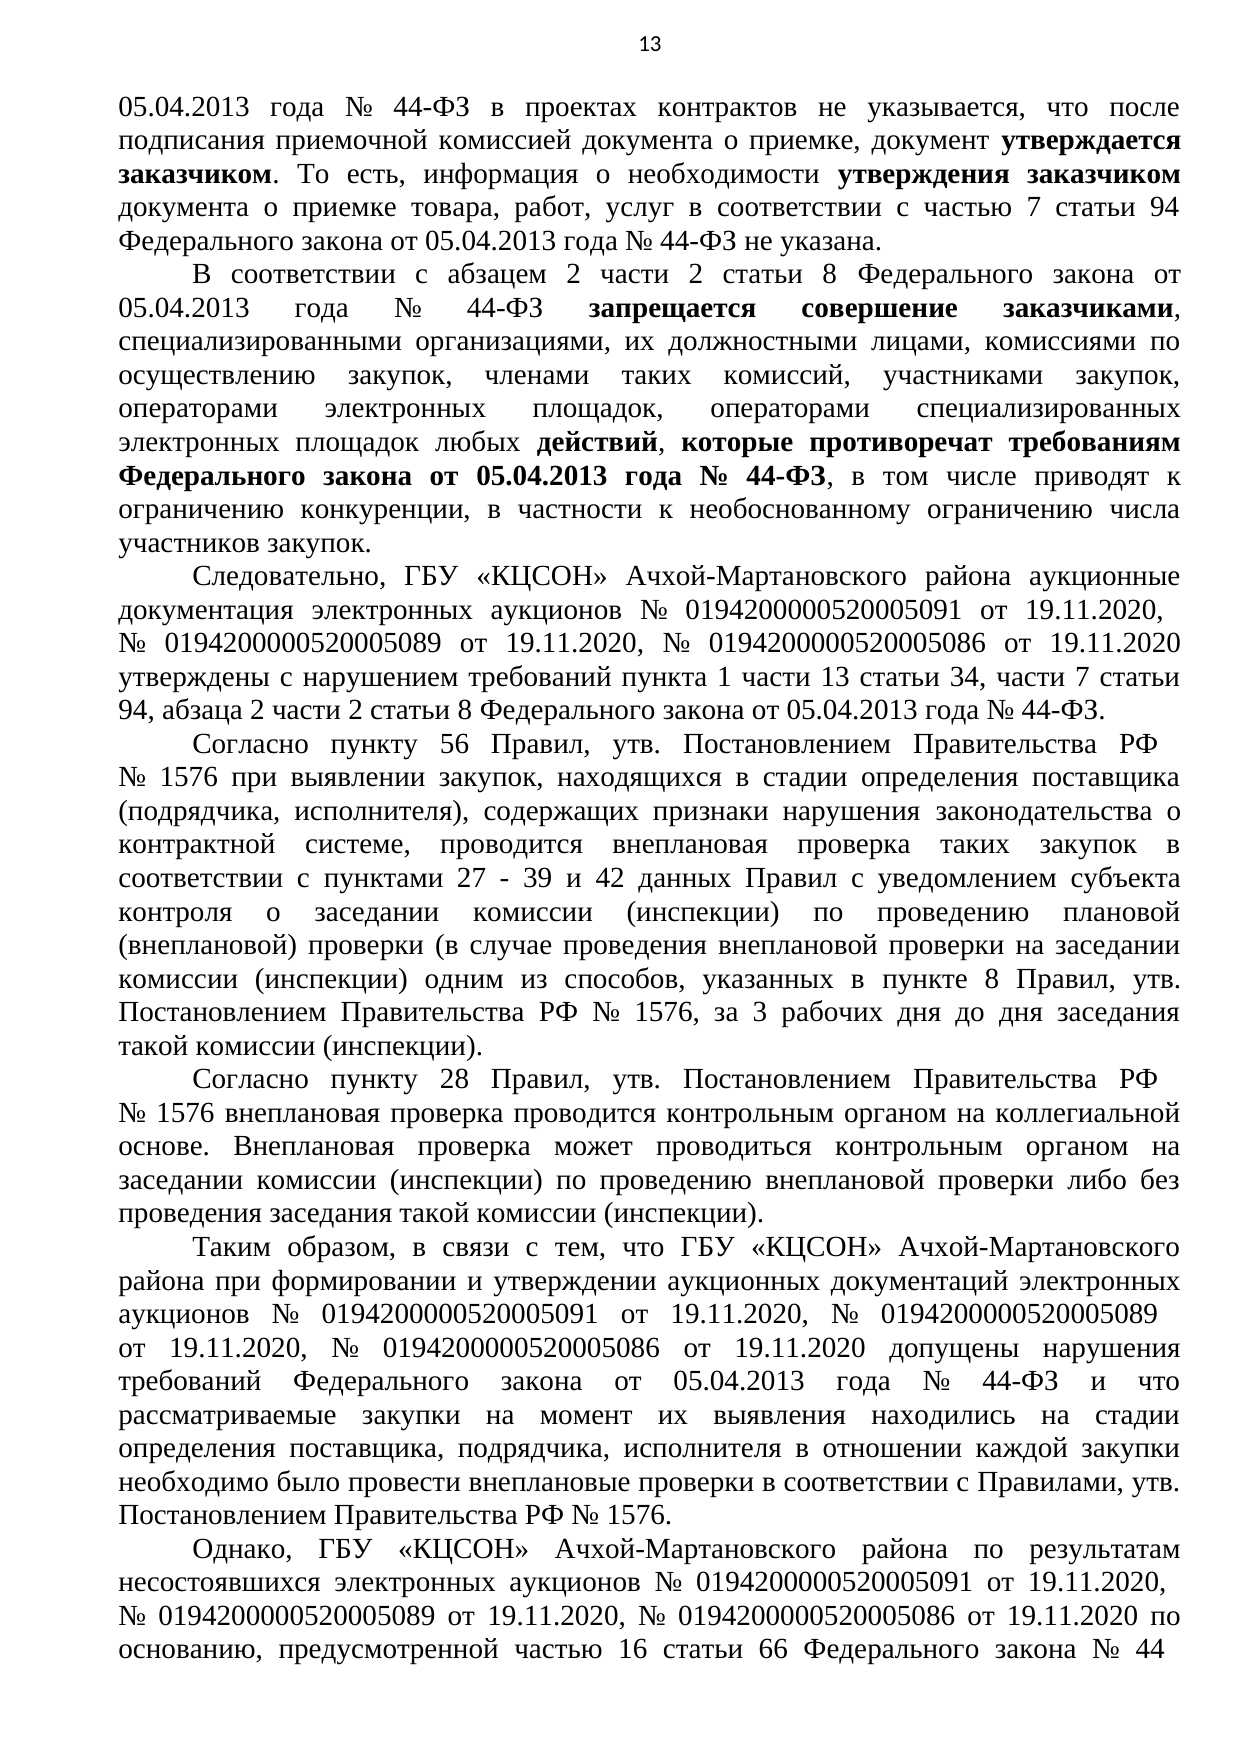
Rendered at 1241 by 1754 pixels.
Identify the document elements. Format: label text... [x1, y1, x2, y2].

text Согласно пункту 28 Правил, утв. Постановлением Правительства РФ № 1576 внеплановая проверка проводится контрольным органом на коллегиальной основе. Внеплановая проверка может проводиться контрольным органом на заседании комиссии (инспекции) по проведению внеплановой проверки либо без проведения заседания такой комиссии (инспекции). [118, 1061, 1181, 1229]
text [118, 89, 1181, 256]
text Таким образом, в связи с тем, что ГБУ «КЦСОН» Ачхой-Мартановского района при формировании и утверждении аукционных документаций электронных аукционов № 0194200000520005091 от 19.11.2020, № 0194200000520005089 от 19.11.2020, № 0194200000520005086 от 19.11.2020 допущены нарушения требований Федерального закона от 05.04.2013 года № 44-ФЗ и что рассматриваемые закупки на момент их выявления находились на стадии определения поставщика, подрядчика, исполнителя в отношении каждой закупки необходимо было провести внеплановые проверки в соответствии с Правилами, утв. Постановлением Правительства РФ № 1576. [118, 1229, 1181, 1531]
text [118, 1531, 1181, 1665]
text Согласно пункту 56 Правил, утв. Постановлением Правительства РФ № 1576 при выявлении закупок, находящихся в стадии определения поставщика (подрядчика, исполнителя), содержащих признаки нарушения законодательства о контрактной системе, проводится внеплановая проверка таких закупок в соответствии с пунктами 27 - 39 и 42 данных Правил с уведомлением субъекта контроля о заседании комиссии (инспекции) по проведению плановой (внеплановой) проверки (в случае проведения внеплановой проверки на заседании комиссии (инспекции) одним из способов, указанных в пункте 8 Правил, утв. Постановлением Правительства РФ № 1576, за 3 рабочих дня до дня заседания такой комиссии (инспекции). [118, 726, 1181, 1061]
text В соответствии с абзацем 2 части 2 статьи 8 Федерального закона от 05.04.2013 года № 44-ФЗ запрещается совершение заказчиками, специализированными организациями, их должностными лицами, комиссиями по осуществлению закупок, членами таких комиссий, участниками закупок, операторами электронных площадок, операторами специализированных электронных площадок любых действий, которые противоречат требованиям Федерального закона от 05.04.2013 года № 44-ФЗ, в том числе приводят к ограничению конкуренции, в частности к необоснованному ограничению числа участников закупок. [118, 256, 1181, 558]
text Следовательно, ГБУ «КЦСОН» Ачхой-Мартановского района аукционные документация электронных аукционов № 0194200000520005091 от 19.11.2020, № 0194200000520005089 от 19.11.2020, № 0194200000520005086 от 19.11.2020 утверждены с нарушением требований пункта 1 части 13 статьи 34, части 7 статьи 94, абзаца 2 части 2 статьи 8 Федерального закона от 05.04.2013 года № 44-ФЗ. [118, 558, 1181, 726]
